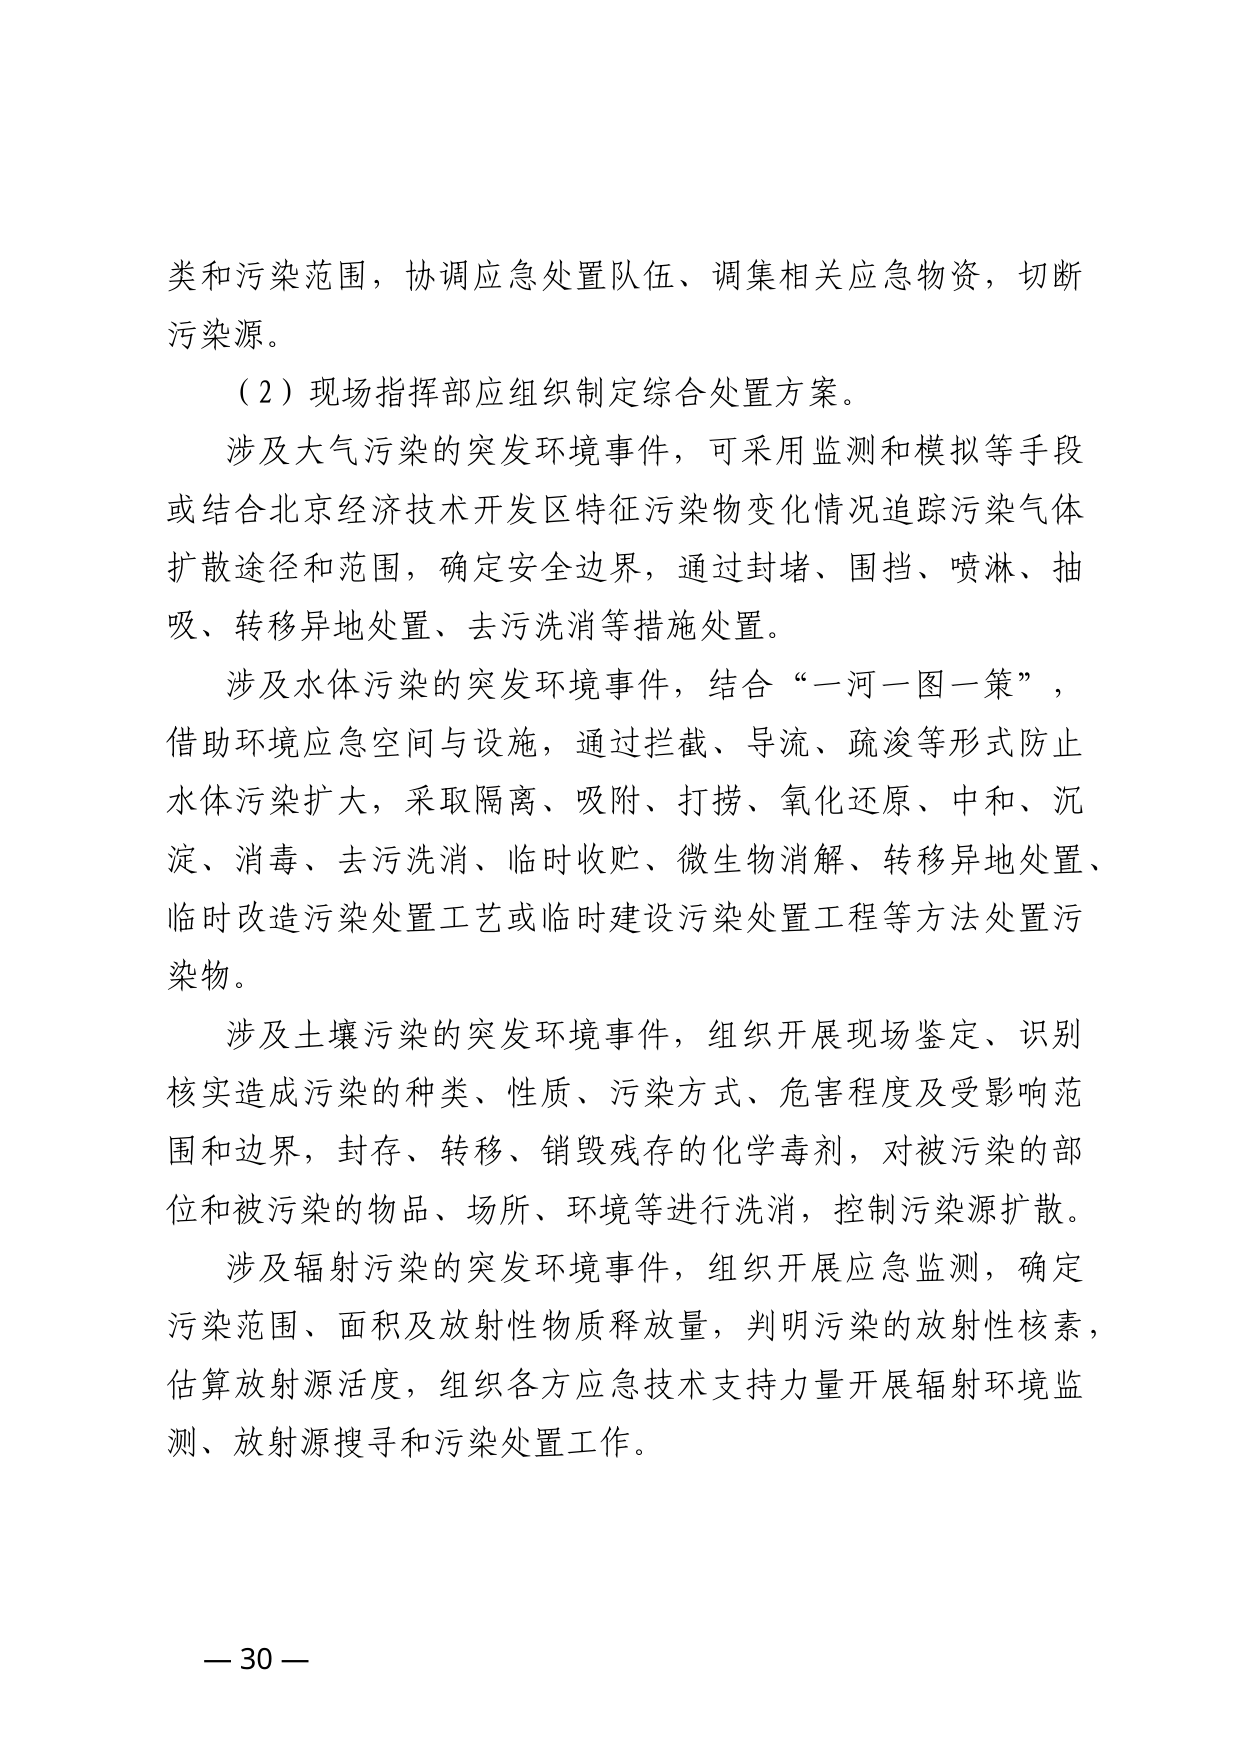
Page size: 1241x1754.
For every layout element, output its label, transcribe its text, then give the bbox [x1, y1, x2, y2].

text 涉及土壤污染的突发环境事件，组织开展现场鉴定、识别、核实造成污染的种类、性质、污染方式、危害程度及受影响范围和边界，封存、转移、销毁残存的化学毒剂，对被污染的部位和被污染的物品、场所、环境等进行洗消，控制污染源扩散。 [165, 999, 1087, 1233]
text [165, 241, 1087, 358]
text 涉及水体污染的突发环境事件，结合“一河一图一策”，借助环境应急空间与设施，通过拦截、导流、疏浚等形式防止水体污染扩大，采取隔离、吸附、打捞、氧化还原、中和、沉淀、消毒、去污洗消、临时收贮、微生物消解、转移异地处置、临时改造污染处置工艺或临时建设污染处置工程等方法处置污染物。 [165, 649, 1087, 999]
text 涉及大气污染的突发环境事件，可采用监测和模拟等手段，或结合北京经济技术开发区特征污染物变化情况追踪污染气体扩散途径和范围，确定安全边界，通过封堵、围挡、喷淋、抽吸、转移异地处置、去污洗消等措施处置。 [165, 416, 1087, 649]
text （2）现场指挥部应组织制定综合处置方案。 [165, 358, 1087, 416]
text 涉及辐射污染的突发环境事件，组织开展应急监测，确定污染范围、面积及放射性物质释放量，判明污染的放射性核素，估算放射源活度，组织各方应急技术支持力量开展辐射环境监测、放射源搜寻和污染处置工作。 [165, 1233, 1087, 1466]
